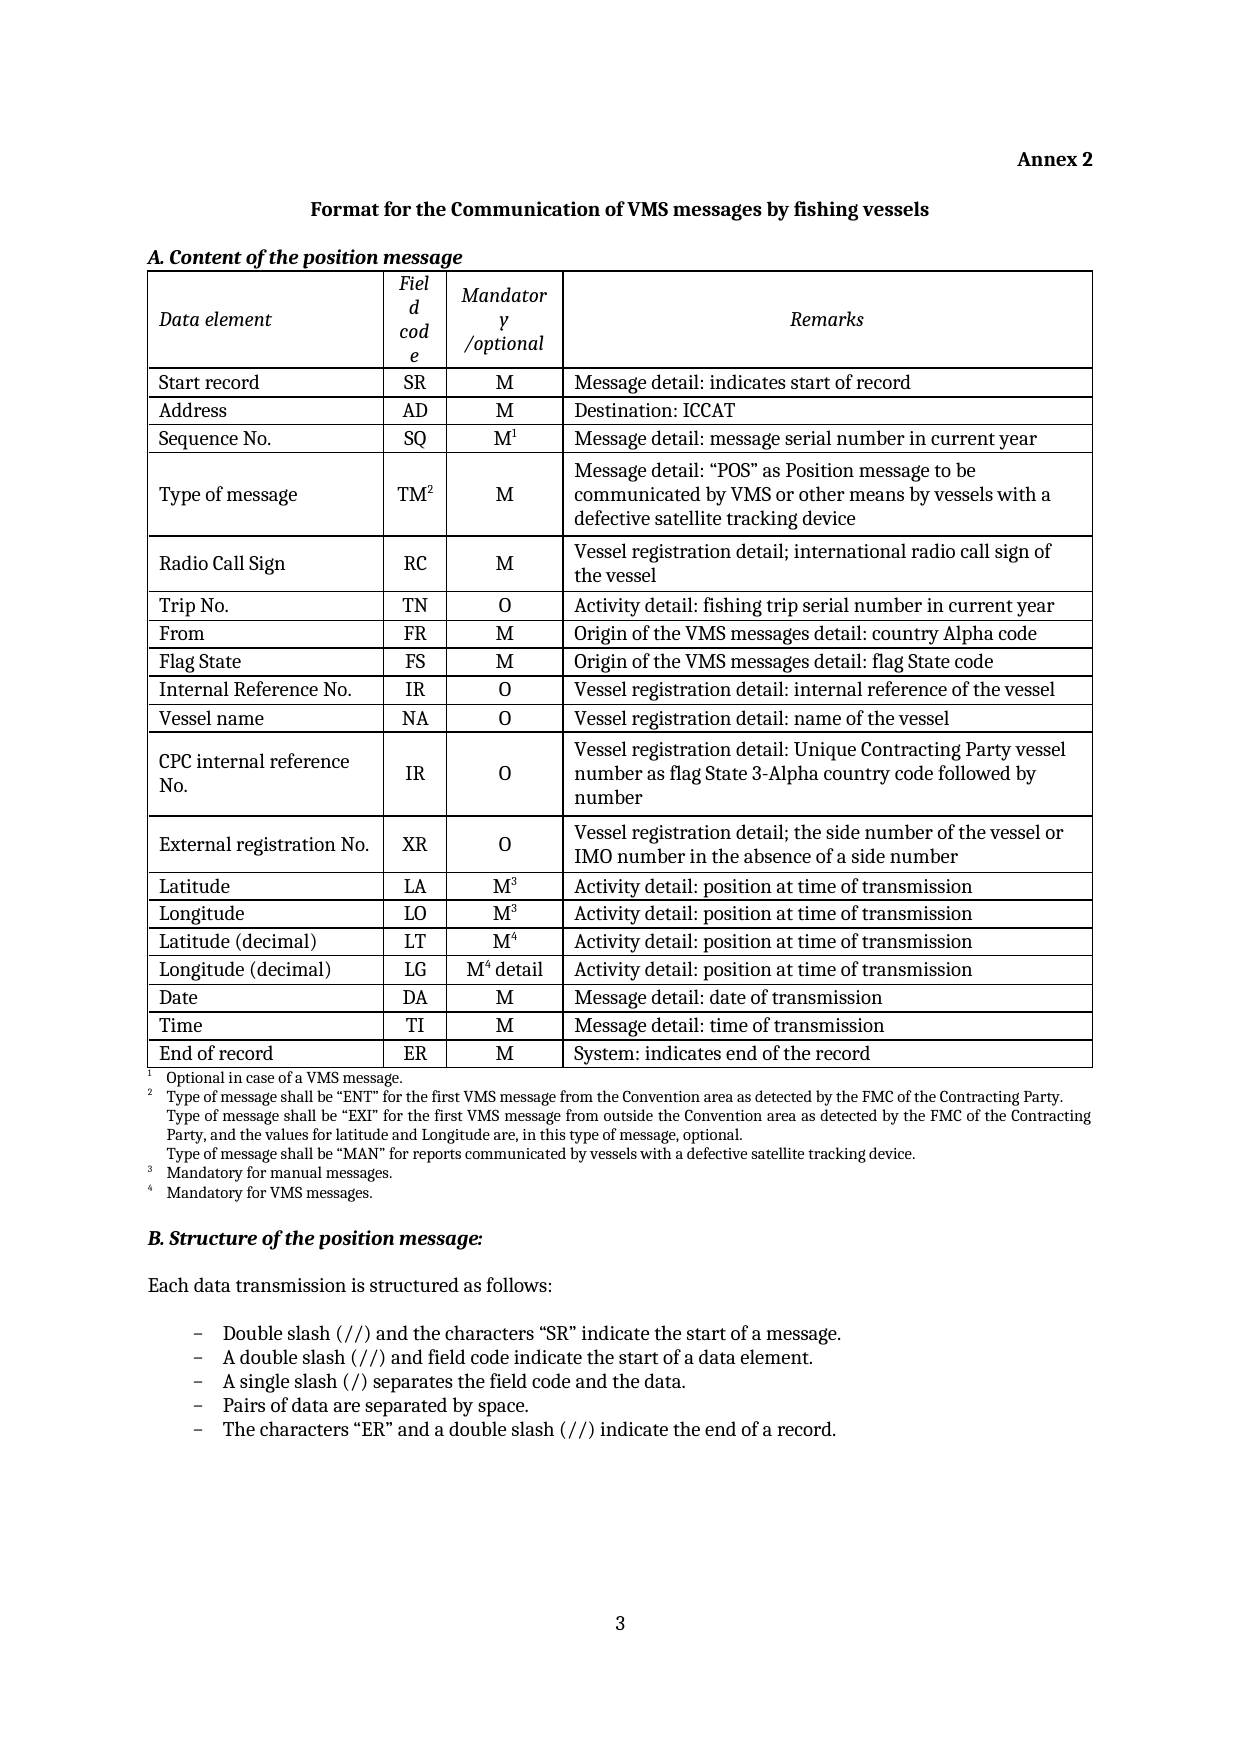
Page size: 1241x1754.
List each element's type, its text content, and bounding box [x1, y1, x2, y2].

table_cell O [447, 592, 562, 619]
table_cell Latitude (decimal) [148, 928, 383, 955]
table_cell M [447, 1041, 562, 1067]
table_cell XR [384, 817, 446, 872]
text Type of message shall be “MAN” for reports communicated by vessels with a defective satellite tracking device. [148, 1145, 1092, 1164]
table_cell M [447, 369, 562, 396]
table_cell TM2 [384, 453, 446, 535]
table_cell IR [384, 677, 446, 703]
table_cell Destination: ICCAT [564, 398, 1092, 424]
table_cell End of record [148, 1040, 383, 1067]
text − A single slash (/) separates the field code and the data. [192, 1370, 1092, 1394]
table_cell IR [384, 733, 446, 815]
table_cell Vessel registration detail: Unique Contracting Party vessel number as flag State 3-Alpha country code followed by number [564, 733, 1092, 815]
text − Pairs of data are separated by space. [192, 1394, 1092, 1418]
table_cell O [447, 677, 562, 703]
text 1 Optional in case of a VMS message. [148, 1068, 1092, 1087]
table_cell LA [384, 873, 446, 899]
table_cell AD [384, 398, 446, 424]
table_cell Sequence No. [148, 425, 383, 451]
table_cell NA [384, 705, 446, 731]
text 3 Mandatory for manual messages. [148, 1164, 1092, 1183]
table_header Data element [148, 272, 383, 367]
table_cell System: indicates end of the record [564, 1041, 1092, 1067]
table_cell Activity detail: fishing trip serial number in current year [564, 592, 1092, 619]
table_cell M4 [447, 929, 562, 955]
text A. Content of the position message [148, 246, 1092, 270]
table_cell Vessel name [148, 705, 383, 731]
table_cell M [447, 621, 562, 647]
text Type of message shall be “EXI” for the first VMS message from outside the Convention area as detected by the FMC of the Contracting Party, and the values for latitude and Longitude are, in this type of message, optional. [148, 1106, 1092, 1145]
table_cell Vessel registration detail; international radio call sign of the vessel [564, 537, 1092, 591]
table_cell Message detail: message serial number in current year [564, 425, 1092, 451]
table_cell M [447, 398, 562, 424]
table_cell Radio Call Sign [148, 536, 383, 591]
text Format for the Communication of VMS messages by fishing vessels [148, 198, 1092, 222]
table_cell FR [384, 621, 446, 647]
table_cell M [447, 1013, 562, 1039]
table_cell M [447, 453, 562, 535]
table_cell From [148, 621, 383, 647]
table_cell Message detail: time of transmission [564, 1013, 1092, 1039]
text − The characters “ER” and a double slash (//) indicate the end of a record. [192, 1418, 1092, 1442]
text − A double slash (//) and field code indicate the start of a data element. [192, 1346, 1092, 1370]
table_cell Origin of the VMS messages detail: flag State code [564, 649, 1092, 675]
table_header Remarks [564, 272, 1092, 367]
table_cell Activity detail: position at time of transmission [564, 956, 1092, 983]
table_cell Vessel registration detail; the side number of the vessel or IMO number in the absence of a side number [564, 817, 1092, 872]
text Each data transmission is structured as follows: [148, 1274, 1092, 1298]
table_cell Flag State [148, 648, 383, 675]
table_cell M [447, 537, 562, 591]
table_cell Start record [148, 368, 383, 396]
table_cell Activity detail: position at time of transmission [564, 901, 1092, 927]
table_cell Address [148, 397, 383, 424]
table_header Field code [384, 272, 446, 367]
table_cell Vessel registration detail: name of the vessel [564, 705, 1092, 731]
table_cell Date [148, 985, 383, 1011]
table_cell TN [384, 592, 446, 619]
table_cell M3 [447, 901, 562, 927]
table_cell External registration No. [148, 816, 383, 872]
text B. Structure of the position message: [148, 1226, 1092, 1250]
text 4 Mandatory for VMS messages. [148, 1183, 1092, 1202]
table_cell Time [148, 1012, 383, 1039]
table_cell M3 [447, 873, 562, 899]
table_cell M4 detail [447, 956, 562, 983]
table_cell SR [384, 369, 446, 396]
table_cell Activity detail: position at time of transmission [564, 873, 1092, 899]
text − Double slash (//) and the characters “SR” indicate the start of a message. [192, 1322, 1092, 1346]
table_cell M [447, 985, 562, 1011]
table_cell ER [384, 1041, 446, 1067]
table_cell Latitude [148, 873, 383, 899]
table_cell M1 [447, 425, 562, 451]
table_cell DA [384, 985, 446, 1011]
table_cell LT [384, 929, 446, 955]
table_cell FS [384, 649, 446, 675]
table_cell CPC internal reference No. [148, 732, 383, 815]
table_cell Trip No. [148, 592, 383, 619]
table_cell Message detail: date of transmission [564, 985, 1092, 1011]
table_cell M [447, 649, 562, 675]
table_cell LG [384, 956, 446, 983]
table_cell O [447, 733, 562, 815]
table_cell Internal Reference No. [148, 676, 383, 703]
table_cell SQ [384, 425, 446, 451]
table_cell RC [384, 537, 446, 591]
table_cell Message detail: indicates start of record [564, 369, 1092, 396]
table_cell LO [384, 901, 446, 927]
table_cell TI [384, 1013, 446, 1039]
table_cell Longitude (decimal) [148, 956, 383, 983]
table_cell O [447, 817, 562, 872]
table_cell Longitude [148, 900, 383, 927]
table_cell Type of message [148, 453, 383, 535]
table_cell Activity detail: position at time of transmission [564, 929, 1092, 955]
table_cell Message detail: “POS” as Position message to be communicated by VMS or other means by vessels with a defective satellite tracking device [564, 453, 1092, 535]
table_cell O [447, 705, 562, 731]
text 2 Type of message shall be “ENT” for the first VMS message from the Convention area as detected by the FMC of the Contracting Party. [148, 1087, 1092, 1106]
table_header Mandatory /optional [447, 272, 562, 367]
text Annex 2 [148, 148, 1092, 172]
table_cell Origin of the VMS messages detail: country Alpha code [564, 621, 1092, 647]
table_cell Vessel registration detail: internal reference of the vessel [564, 677, 1092, 703]
